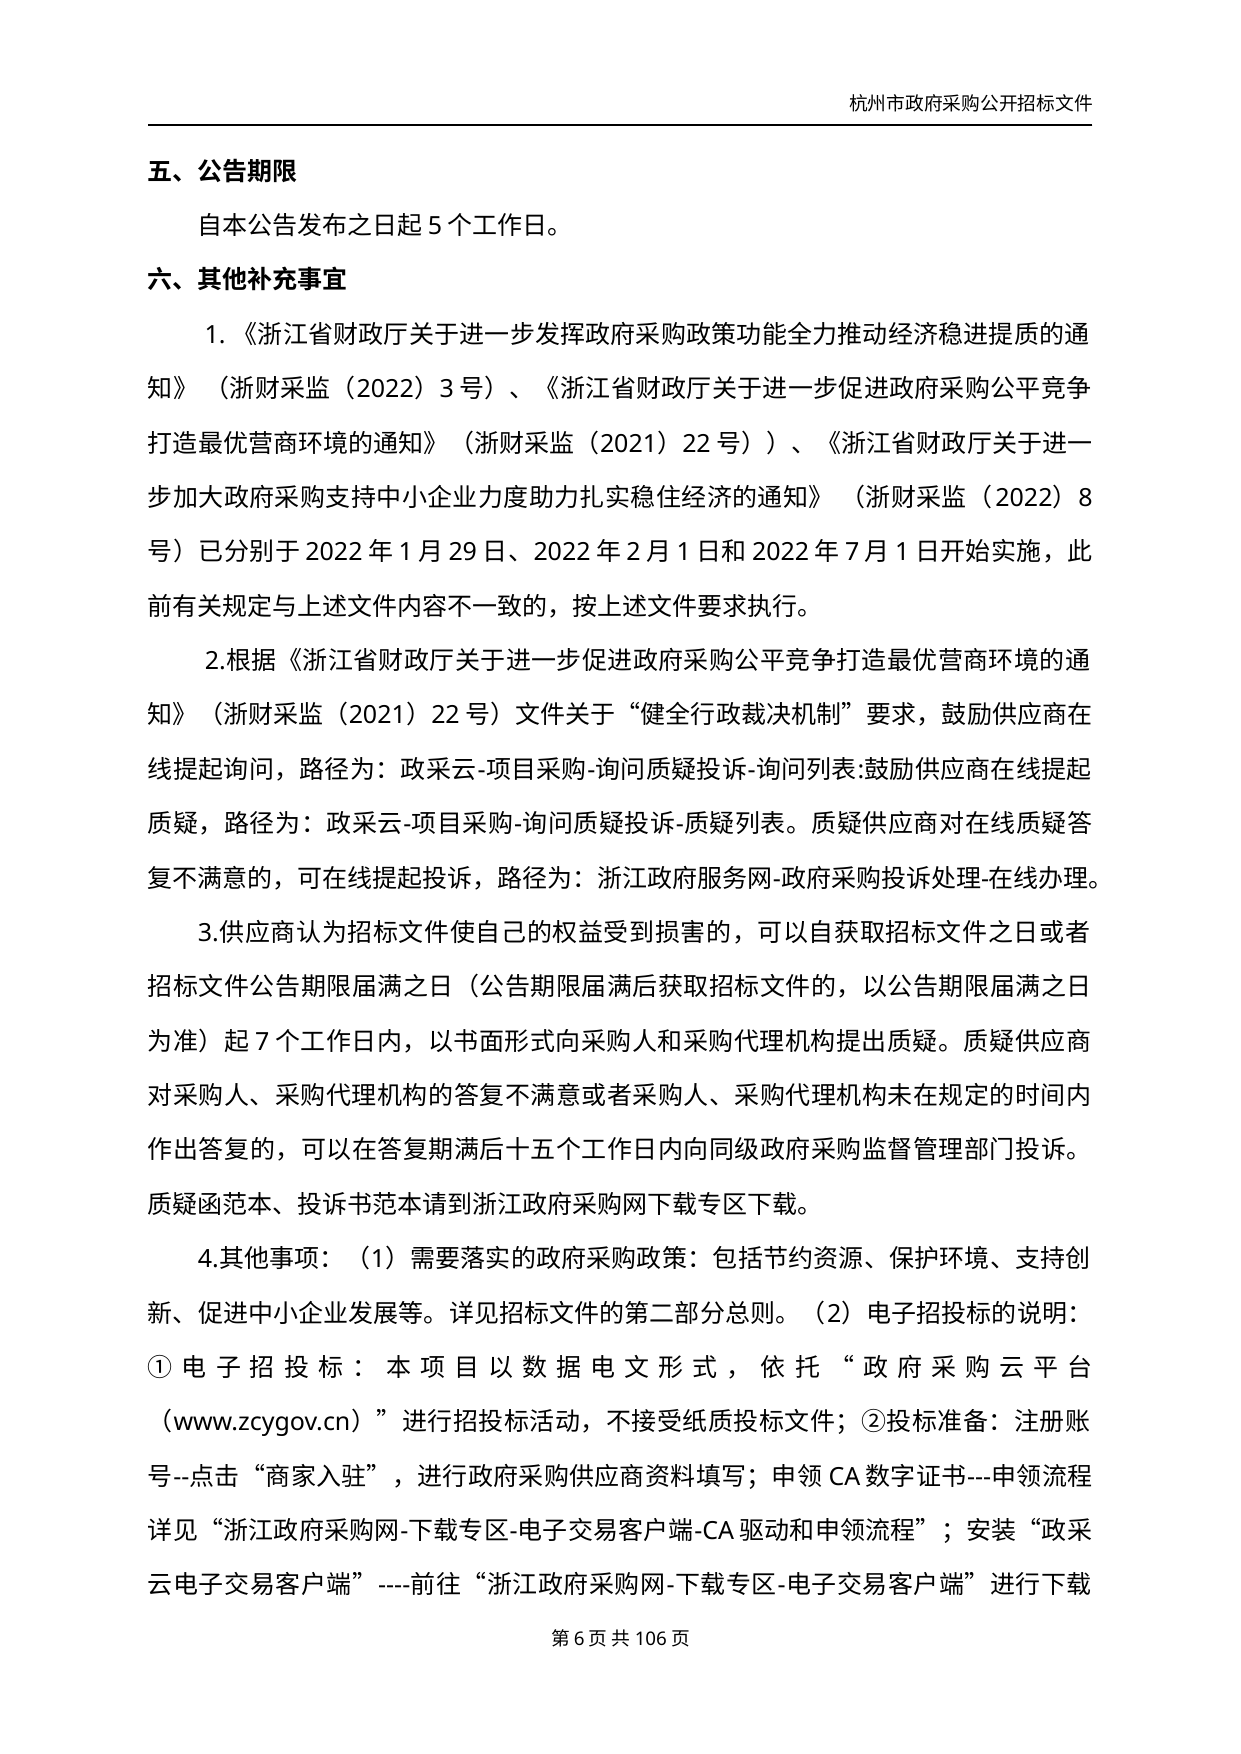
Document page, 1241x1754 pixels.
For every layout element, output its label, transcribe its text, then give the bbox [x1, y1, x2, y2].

text 自本公告发布之日起5个工作日。 [148, 206, 1092, 242]
text 五、公告期限 [148, 151, 1092, 187]
text 1. 《浙江省财政厅关于进一步发挥政府采购政策功能全力推动经济稳进提质的通知》 （浙财采监（2022）3号）、《浙江省财政厅关于进一步促进政府采购公平竞争打造最优营商环境的通知》（浙财采监（2021）22号））、《浙江省财政厅关于进一步加大政府采购支持中小企业力度助力扎实稳住经济的通知》 （浙财采监（2022）8号）已分别于2022年1月29日、2022年2月1日和2022年7月1日开始实施，此前有关规定与上述文件内容不一致的，按上述文件要求执行。 [148, 314, 1092, 622]
text 2.根据《浙江省财政厅关于进一步促进政府采购公平竞争打造最优营商环境的通知》（浙财采监（2021）22号）文件关于“健全行政裁决机制”要求，鼓励供应商在线提起询问，路径为：政采云-项目采购-询问质疑投诉-询问列表:鼓励供应商在线提起质疑，路径为：政采云-项目采购-询问质疑投诉-质疑列表。质疑供应商对在线质疑答复不满意的，可在线提起投诉，路径为：浙江政府服务网-政府采购投诉处理-在线办理。 [148, 641, 1092, 894]
text 3.供应商认为招标文件使自己的权益受到损害的，可以自获取招标文件之日或者招标文件公告期限届满之日（公告期限届满后获取招标文件的，以公告期限届满之日为准）起7个工作日内，以书面形式向采购人和采购代理机构提出质疑。质疑供应商对采购人、采购代理机构的答复不满意或者采购人、采购代理机构未在规定的时间内作出答复的，可以在答复期满后十五个工作日内向同级政府采购监督管理部门投诉。质疑函范本、投诉书范本请到浙江政府采购网下载专区下载。 [148, 912, 1092, 1221]
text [148, 1239, 1092, 1601]
text 六、其他补充事宜 [148, 260, 1092, 296]
